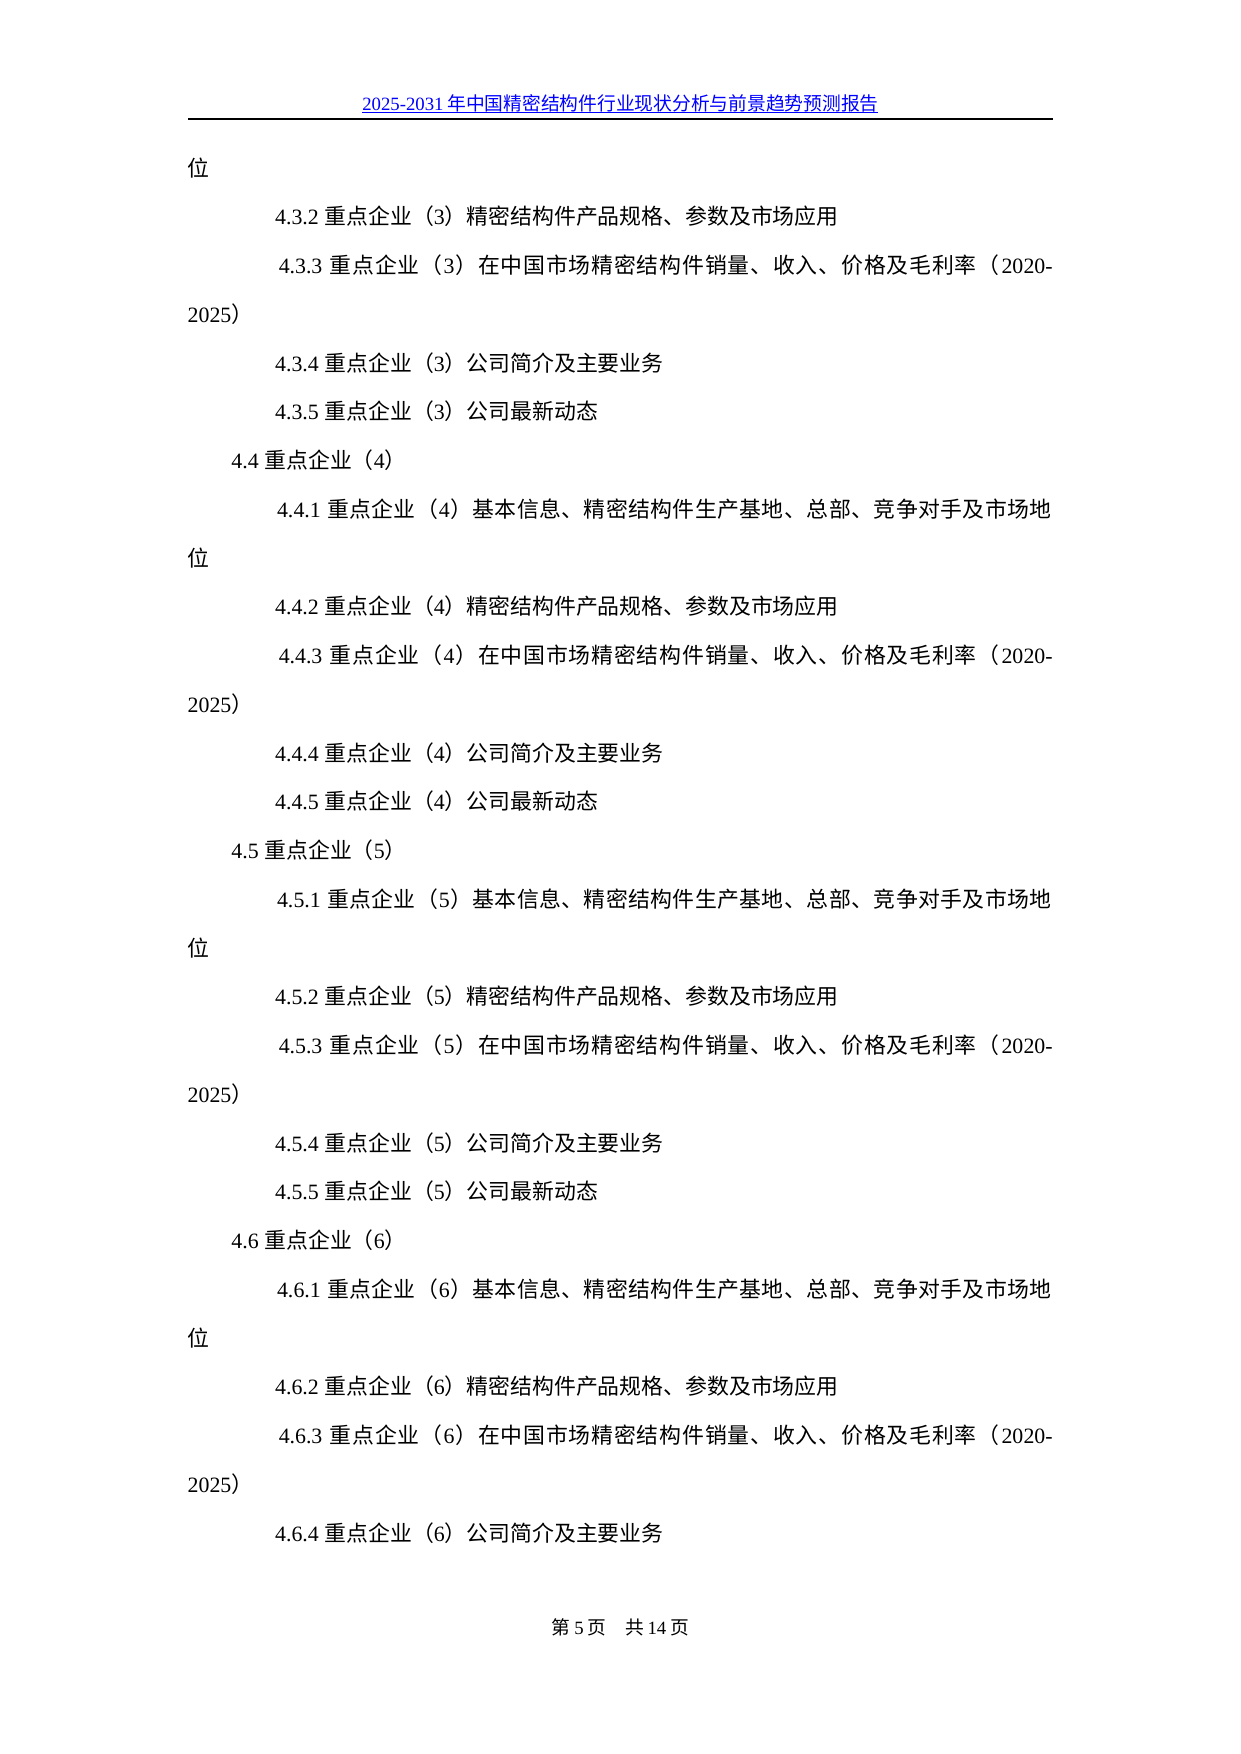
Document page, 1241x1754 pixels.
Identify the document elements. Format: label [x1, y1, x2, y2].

text [187, 150, 1053, 1548]
